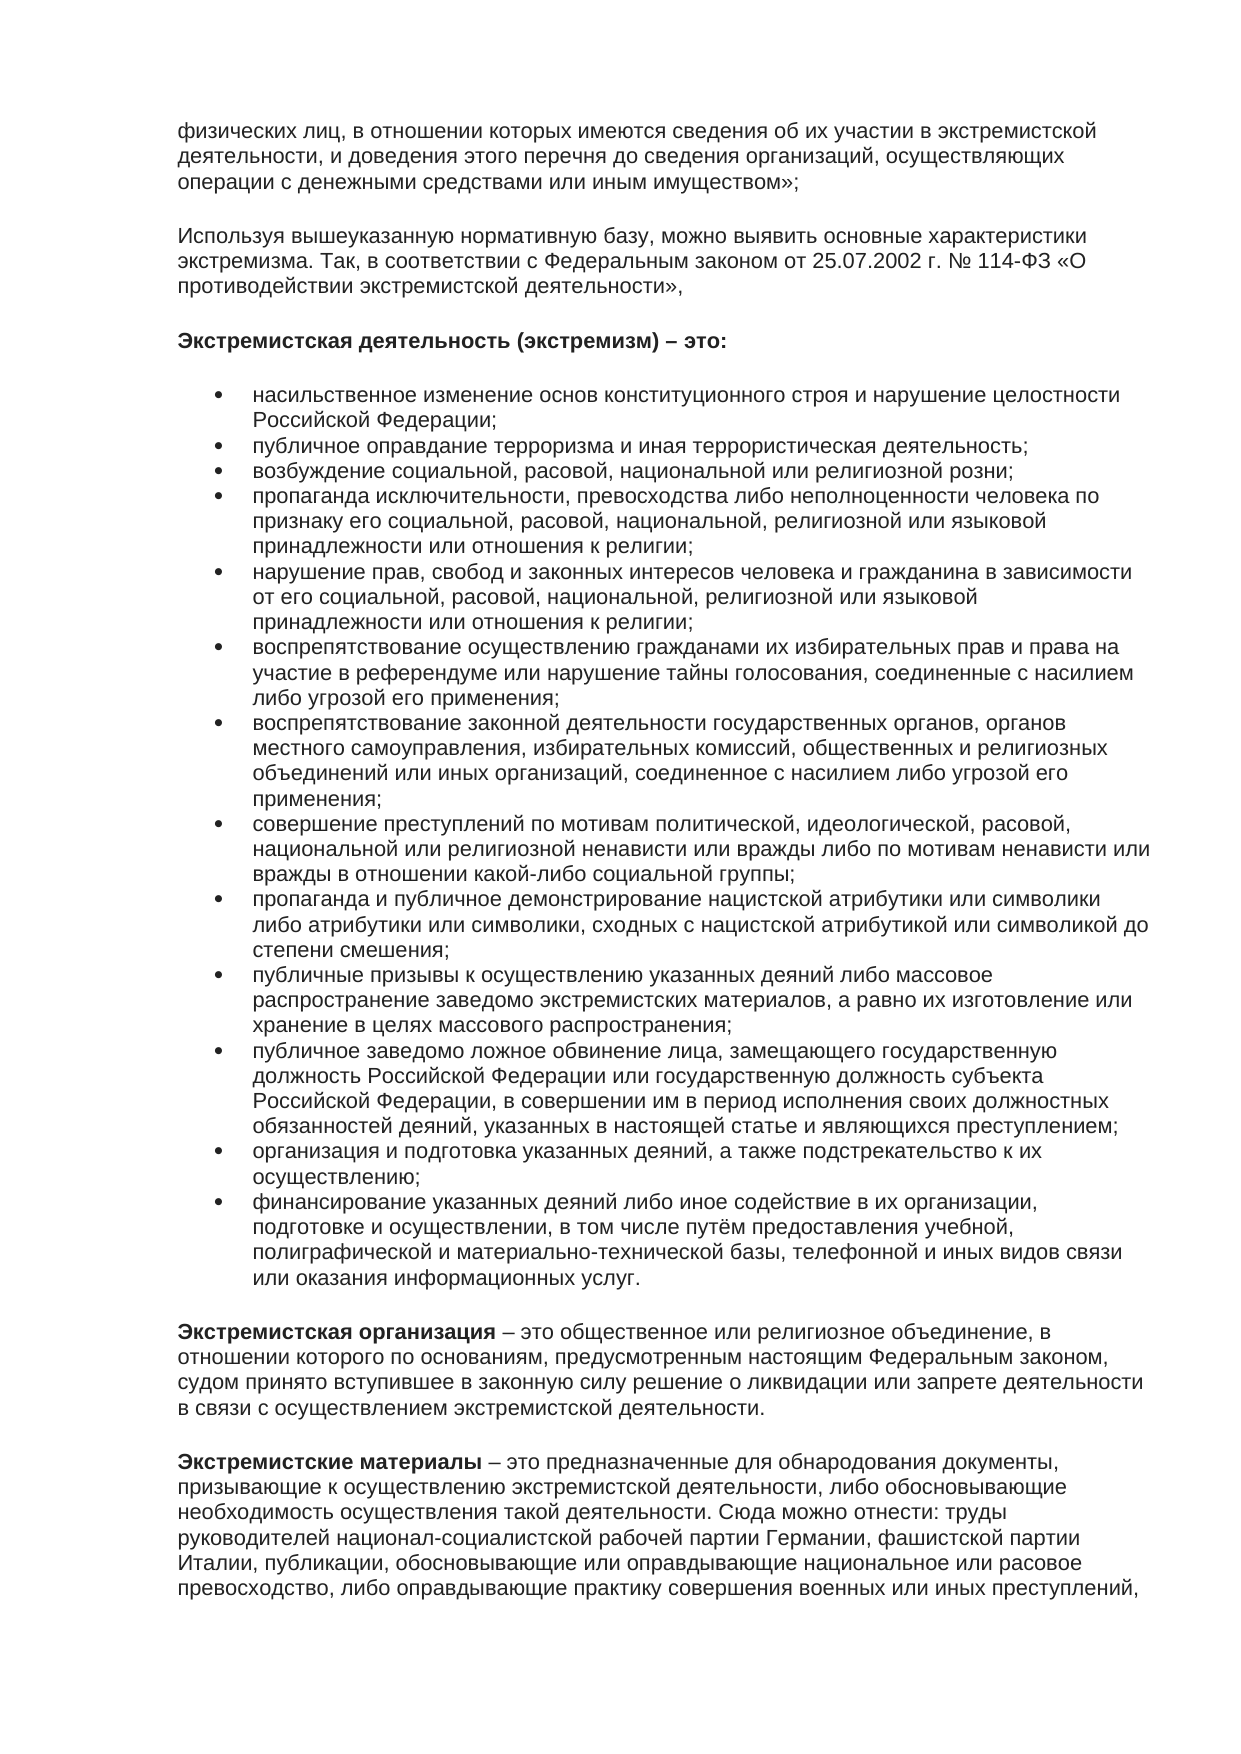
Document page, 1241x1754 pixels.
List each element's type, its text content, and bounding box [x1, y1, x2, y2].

list возбуждение социальной, расовой, национальной или религиозной розни; [215, 458, 1152, 483]
list финансирование указанных деяний либо иное содействие в их организации, подготовке и осуществлении, в том числе путём предоставления учебной, полиграфической и материально-технической базы, телефонной и иных видов связи или оказания информационных услуг. [215, 1189, 1152, 1289]
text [177, 1449, 1152, 1600]
text Используя вышеуказанную нормативную базу, можно выявить основные характеристики экстремизма. Так, в соответствии с Федеральным законом от 25.07.2002 г. № 114-ФЗ «О противодействии экстремистской деятельности», [177, 223, 1152, 298]
list насильственное изменение основ конституционного строя и нарушение целостности Российской Федерации; [215, 382, 1152, 432]
list организация и подготовка указанных деяний, а также подстрекательство к их осуществлению; [215, 1138, 1152, 1189]
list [140, 118, 1152, 194]
list пропаганда исключительности, превосходства либо неполноценности человека по признаку его социальной, расовой, национальной, религиозной или языковой принадлежности или отношения к религии; [215, 483, 1152, 558]
list пропаганда и публичное демонстрирование нацистской атрибутики или символики либо атрибутики или символики, сходных с нацистской атрибутикой или символикой до степени смешения; [215, 886, 1152, 962]
list воспрепятствование законной деятельности государственных органов, органов местного самоуправления, избирательных комиссий, общественных и религиозных объединений или иных организаций, соединенное с насилием либо угрозой его применения; [215, 710, 1152, 811]
list публичное оправдание терроризма и иная террористическая деятельность; [215, 432, 1152, 458]
list публичные призывы к осуществлению указанных деяний либо массовое распространение заведомо экстремистских материалов, а равно их изготовление или хранение в целях массового распространения; [215, 962, 1152, 1037]
list совершение преступлений по мотивам политической, идеологической, расовой, национальной или религиозной ненависти или вражды либо по мотивам ненависти или вражды в отношении какой-либо социальной группы; [215, 811, 1152, 886]
list нарушение прав, свобод и законных интересов человека и гражданина в зависимости от его социальной, расовой, национальной, религиозной или языковой принадлежности или отношения к религии; [215, 558, 1152, 634]
list воспрепятствование осуществлению гражданами их избирательных прав и права на участие в референдуме или нарушение тайны голосования, соединенные с насилием либо угрозой его применения; [215, 634, 1152, 710]
list публичное заведомо ложное обвинение лица, замещающего государственную должность Российской Федерации или государственную должность субъекта Российской Федерации, в совершении им в период исполнения своих должностных обязанностей деяний, указанных в настоящей статье и являющихся преступлением; [215, 1037, 1152, 1138]
text Экстремистская деятельность (экстремизм) – это: [177, 328, 1152, 353]
text Экстремистская организация – это общественное или религиозное объединение, в отношении которого по основаниям, предусмотренным настоящим Федеральным законом, судом принято вступившее в законную силу решение о ликвидации или запрете деятельности в связи с осуществлением экстремистской деятельности. [177, 1319, 1152, 1419]
